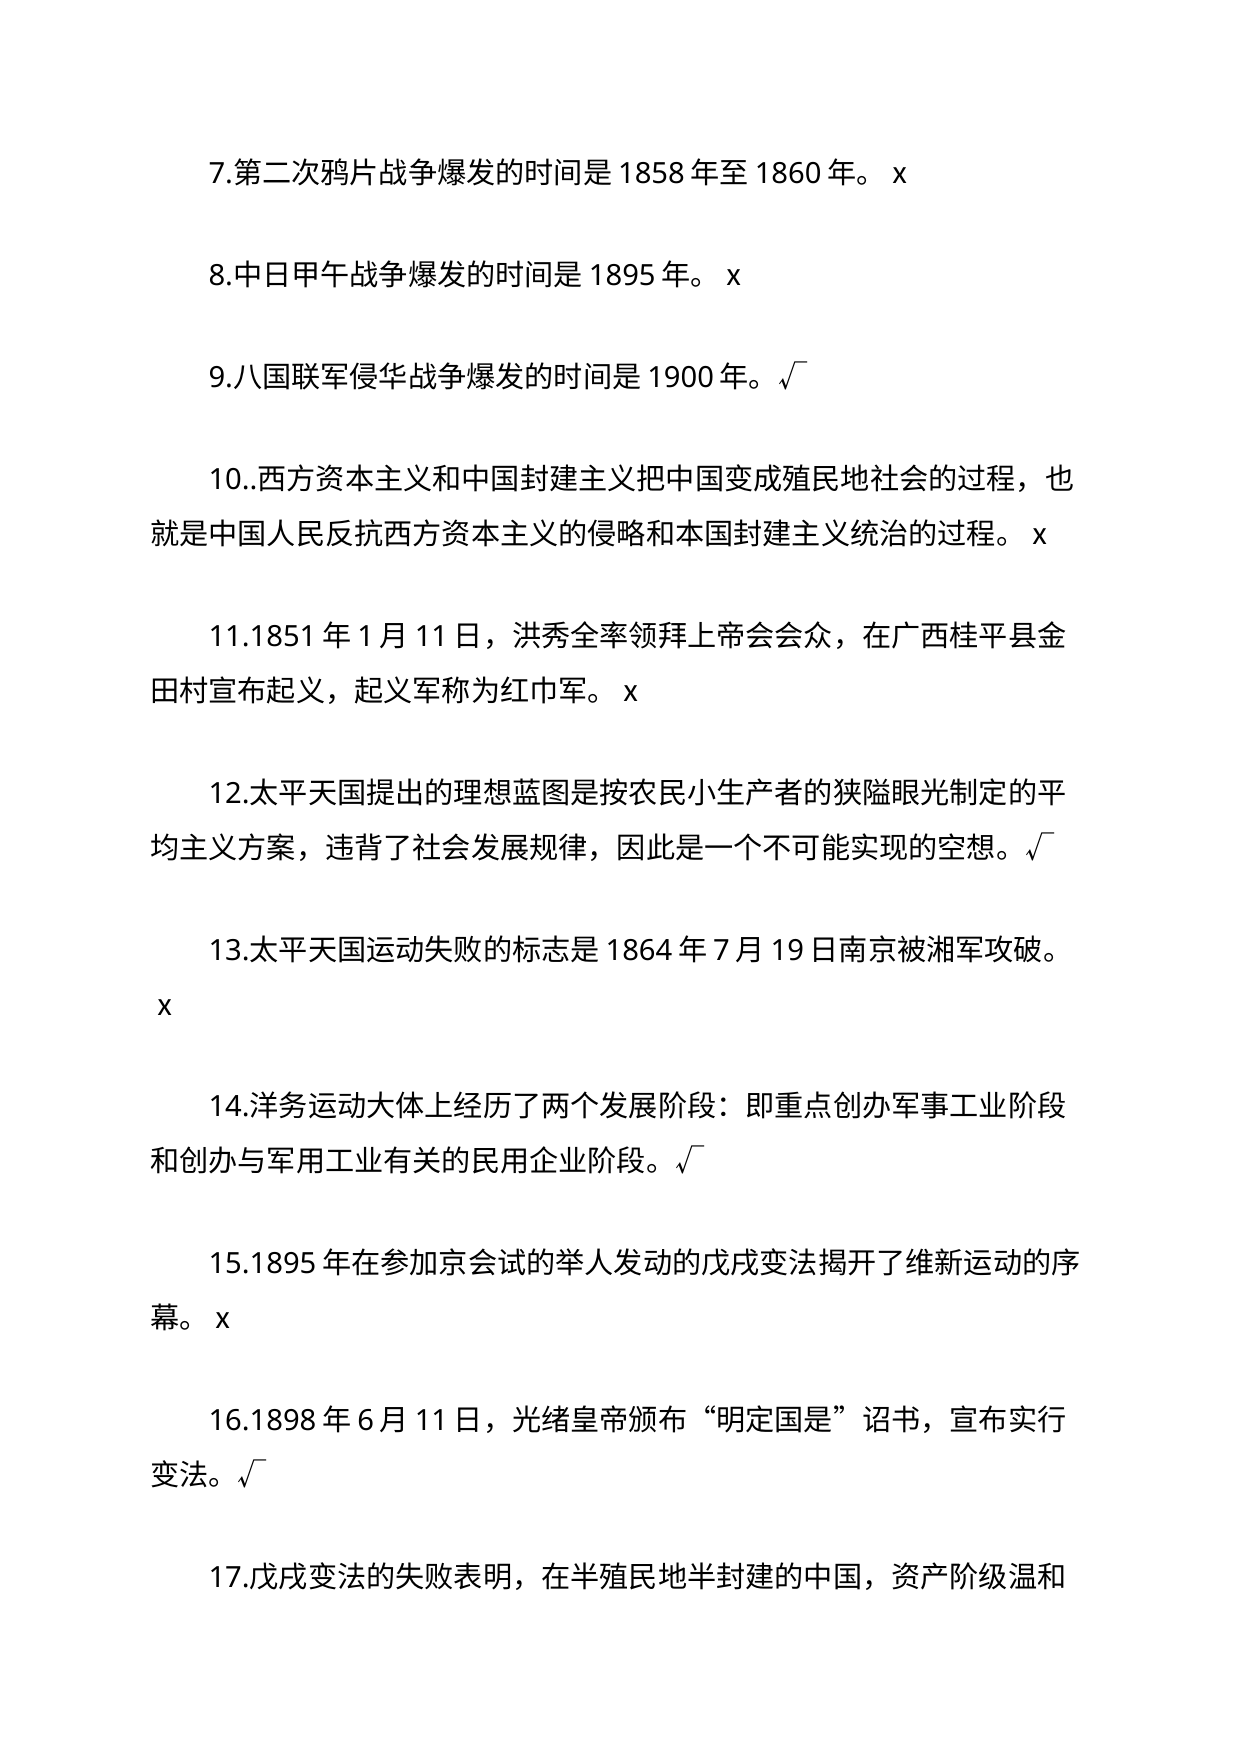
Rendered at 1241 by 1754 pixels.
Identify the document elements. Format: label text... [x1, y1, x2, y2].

text 12.太平天国提出的理想蓝图是按农民小生产者的狭隘眼光制定的平均主义方案，违背了社会发展规律，因此是一个不可能实现的空想。√ [150, 769, 1090, 867]
text 13.太平天国运动失败的标志是1864年7月19日南京被湘军攻破。ⅹ [150, 926, 1090, 1023]
text 8.中日甲午战争爆发的时间是1895年。ⅹ [150, 252, 1090, 294]
text 11.1851年1月11日，洪秀全率领拜上帝会会众，在广西桂平县金田村宣布起义，起义军称为红巾军。ⅹ [150, 613, 1090, 710]
text 16.1898年6月11日，光绪皇帝颁布“明定国是”诏书，宣布实行变法。√ [150, 1397, 1090, 1494]
text 10..西方资本主义和中国封建主义把中国变成殖民地社会的过程，也就是中国人民反抗西方资本主义的侵略和本国封建主义统治的过程。ⅹ [150, 456, 1090, 553]
text 14.洋务运动大体上经历了两个发展阶段：即重点创办军事工业阶段和创办与军用工业有关的民用企业阶段。√ [150, 1083, 1090, 1180]
text 9.八国联军侵华战争爆发的时间是1900年。√ [150, 354, 1090, 396]
text 15.1895年在参加京会试的举人发动的戊戌变法揭开了维新运动的序幕。ⅹ [150, 1240, 1090, 1337]
text 7.第二次鸦片战争爆发的时间是1858年至1860年。ⅹ [150, 150, 1090, 192]
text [150, 1553, 1090, 1596]
